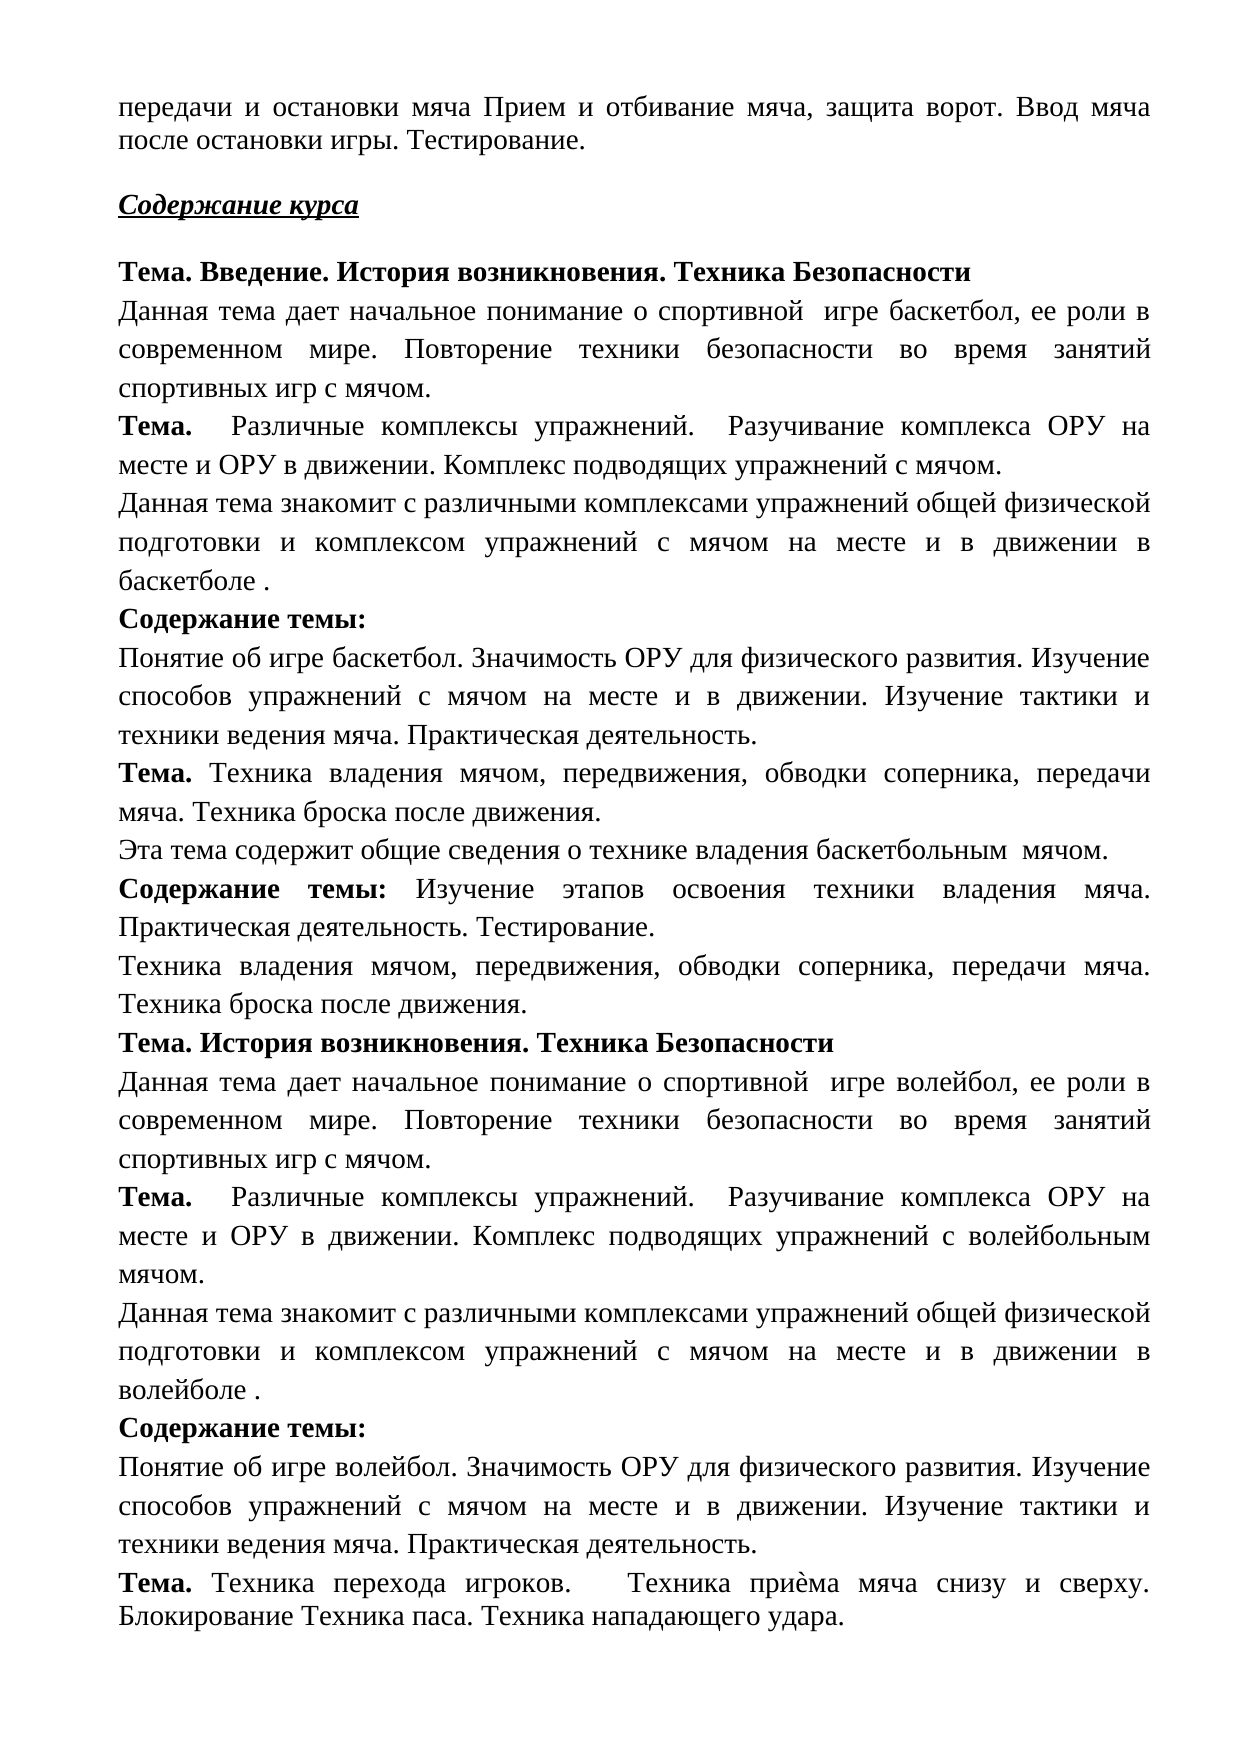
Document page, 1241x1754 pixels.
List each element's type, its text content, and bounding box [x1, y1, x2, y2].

text Понятие об игре баскетбол. Значимость ОРУ для физического развития. Изучение способов упражнений с мячом на месте и в движении. Изучение тактики и техники ведения мяча. Практическая деятельность. [118, 640, 1152, 750]
text Тема. Различные комплексы упражнений. Разучивание комплекса ОРУ на месте и ОРУ в движении. Комплекс подводящих упражнений с мячом. [118, 408, 1152, 481]
text Содержание темы: [118, 601, 1152, 635]
text Содержание темы: [118, 1411, 1152, 1444]
text Данная тема знакомит с различными комплексами упражнений общей физической подготовки и комплексом упражнений с мячом на месте и в движении в волейболе . [118, 1295, 1152, 1406]
text Данная тема дает начальное понимание о спортивной игре волейбол, ее роли в современном мире. Повторение техники безопасности во время занятий спортивных игр с мячом. [118, 1064, 1152, 1174]
text Тема. Техника перехода игроков. Техника приѐма мяча снизу и сверху. Блокирование Техника паса. Техника нападающего удара. [118, 1565, 1152, 1632]
text Тема. Различные комплексы упражнений. Разучивание комплекса ОРУ на месте и ОРУ в движении. Комплекс подводящих упражнений с волейбольным мячом. [118, 1179, 1152, 1290]
text Тема. Введение. История возникновения. Техника Безопасности [118, 254, 1152, 288]
text Понятие об игре волейбол. Значимость ОРУ для физического развития. Изучение способов упражнений с мячом на месте и в движении. Изучение тактики и техники ведения мяча. Практическая деятельность. [118, 1449, 1152, 1560]
text Тема. История возникновения. Техника Безопасности [118, 1025, 1152, 1059]
text Содержание курса [118, 187, 1152, 221]
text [118, 89, 1152, 156]
text Техника владения мячом, передвижения, обводки соперника, передачи мяча. Техника броска после движения. [118, 948, 1152, 1020]
text Данная тема знакомит с различными комплексами упражнений общей физической подготовки и комплексом упражнений с мячом на месте и в движении в баскетболе . [118, 486, 1152, 596]
text Данная тема дает начальное понимание о спортивной игре баскетбол, ее роли в современном мире. Повторение техники безопасности во время занятий спортивных игр с мячом. [118, 293, 1152, 403]
text Эта тема содержит общие сведения о технике владения баскетбольным мячом. [118, 832, 1152, 866]
text Содержание темы: Изучение этапов освоения техники владения мяча. Практическая деятельность. Тестирование. [118, 871, 1152, 943]
text Тема. Техника владения мячом, передвижения, обводки соперника, передачи мяча. Техника броска после движения. [118, 755, 1152, 827]
